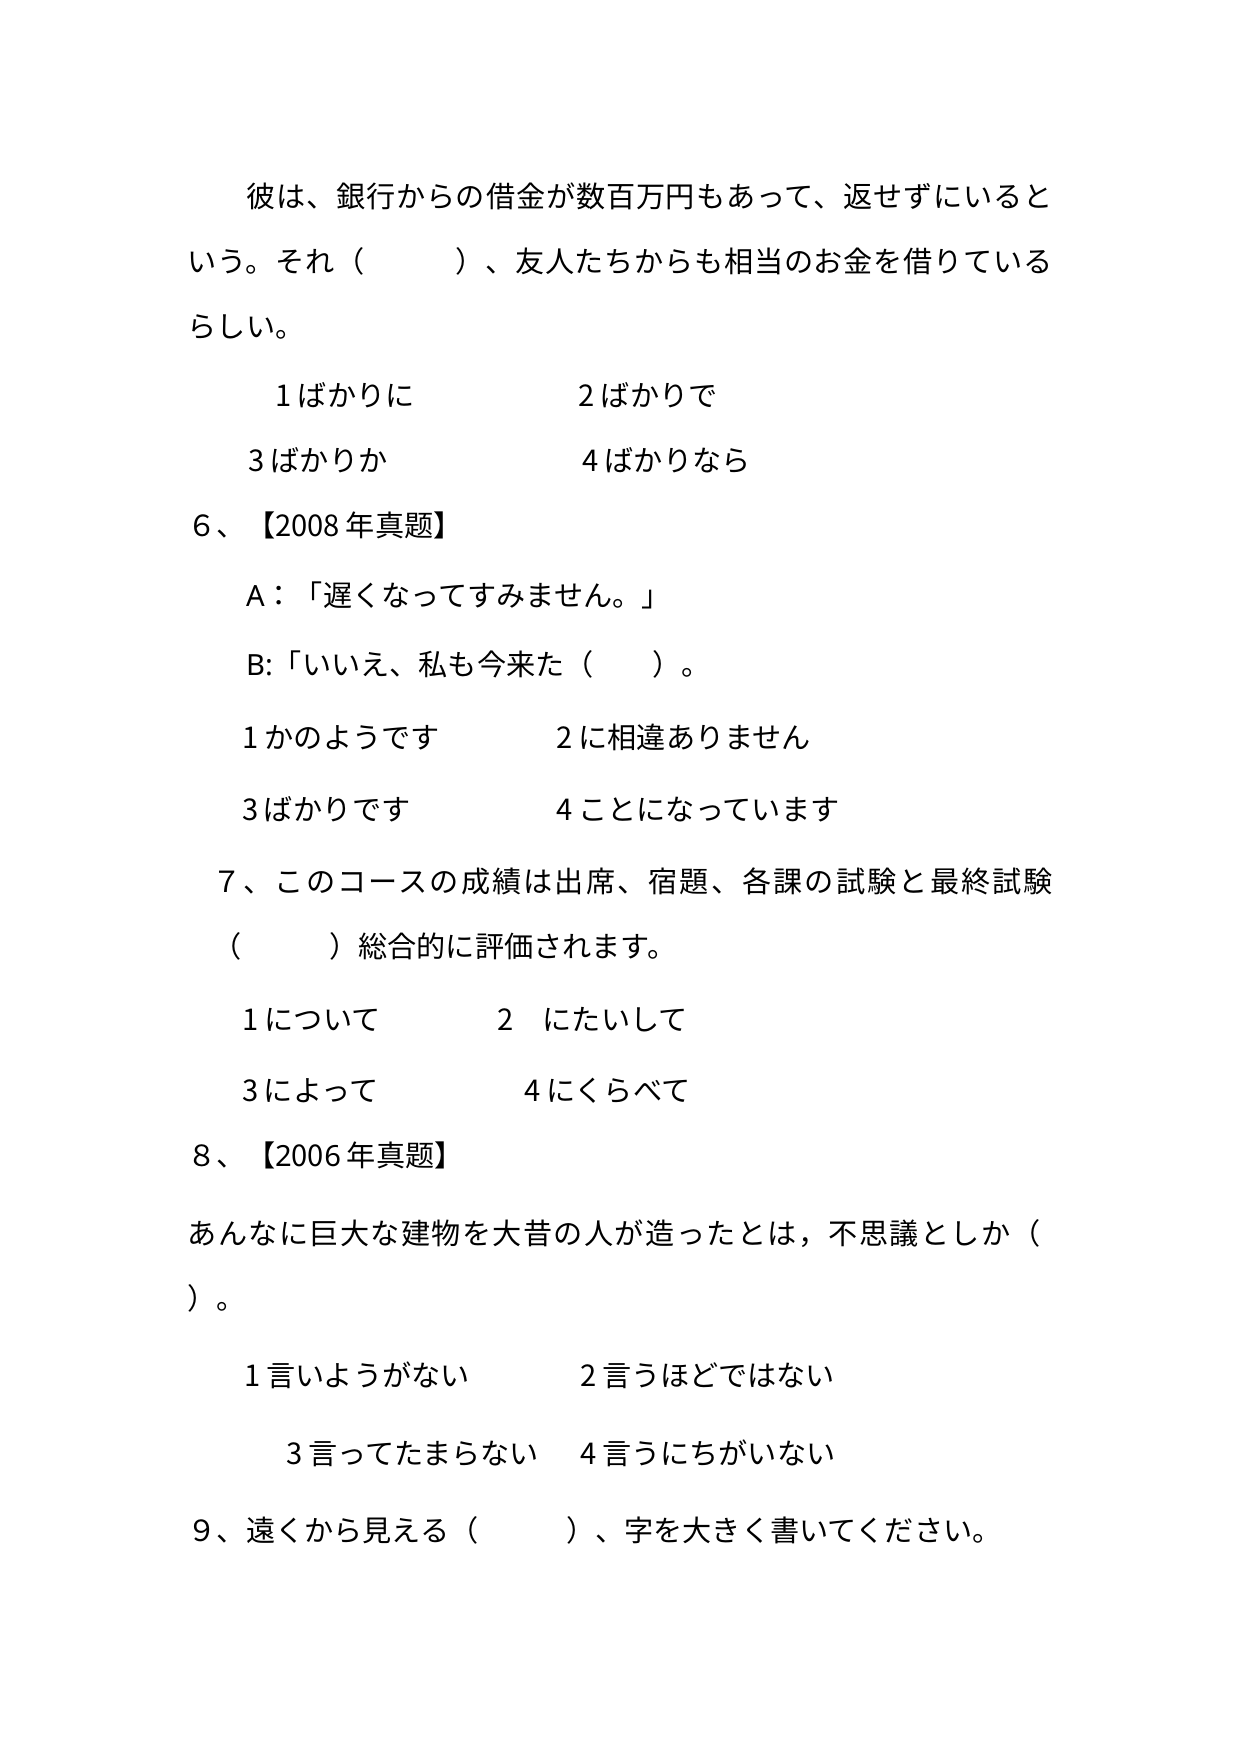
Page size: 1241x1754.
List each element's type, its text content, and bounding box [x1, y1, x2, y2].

text A：「遅くなってすみません。」 [187, 561, 693, 626]
text ９、遠くから見える（ ）、字を大きく書いてください。 [187, 1496, 1053, 1561]
text 彼は、銀行からの借金が数百万円もあって、返せずにいるという。それ（ ）、友人たちからも相当のお金を借りているらしい。 [187, 162, 1053, 357]
text ６、【2008年真题】 [187, 491, 1053, 556]
text 3によって 4にくらべて [211, 1056, 1053, 1121]
text 3言ってたまらない 4言うにちがいない [198, 1419, 1042, 1484]
text 1ばかりに 2ばかりで [187, 361, 1053, 426]
text 1かのようです 2に相違ありません [212, 703, 1053, 768]
text あんなに巨大な建物を大昔の人が造ったとは，不思議としか（ ）。 [187, 1199, 1042, 1329]
text ８、【2006年真题】 [187, 1121, 1053, 1186]
text 1言いようがない 2言うほどではない [198, 1341, 1042, 1406]
text 3ばかりか 4ばかりなら [210, 426, 1053, 491]
text B:「いいえ、私も今来た（ ）。 [187, 630, 693, 695]
text ７、このコースの成績は出席、宿題、各課の試験と最終試験 （ ）総合的に評価されます。 [212, 847, 1053, 977]
text 3ばかりです 4ことになっています [211, 775, 1053, 840]
text 1について 2 にたいして [212, 985, 1053, 1050]
